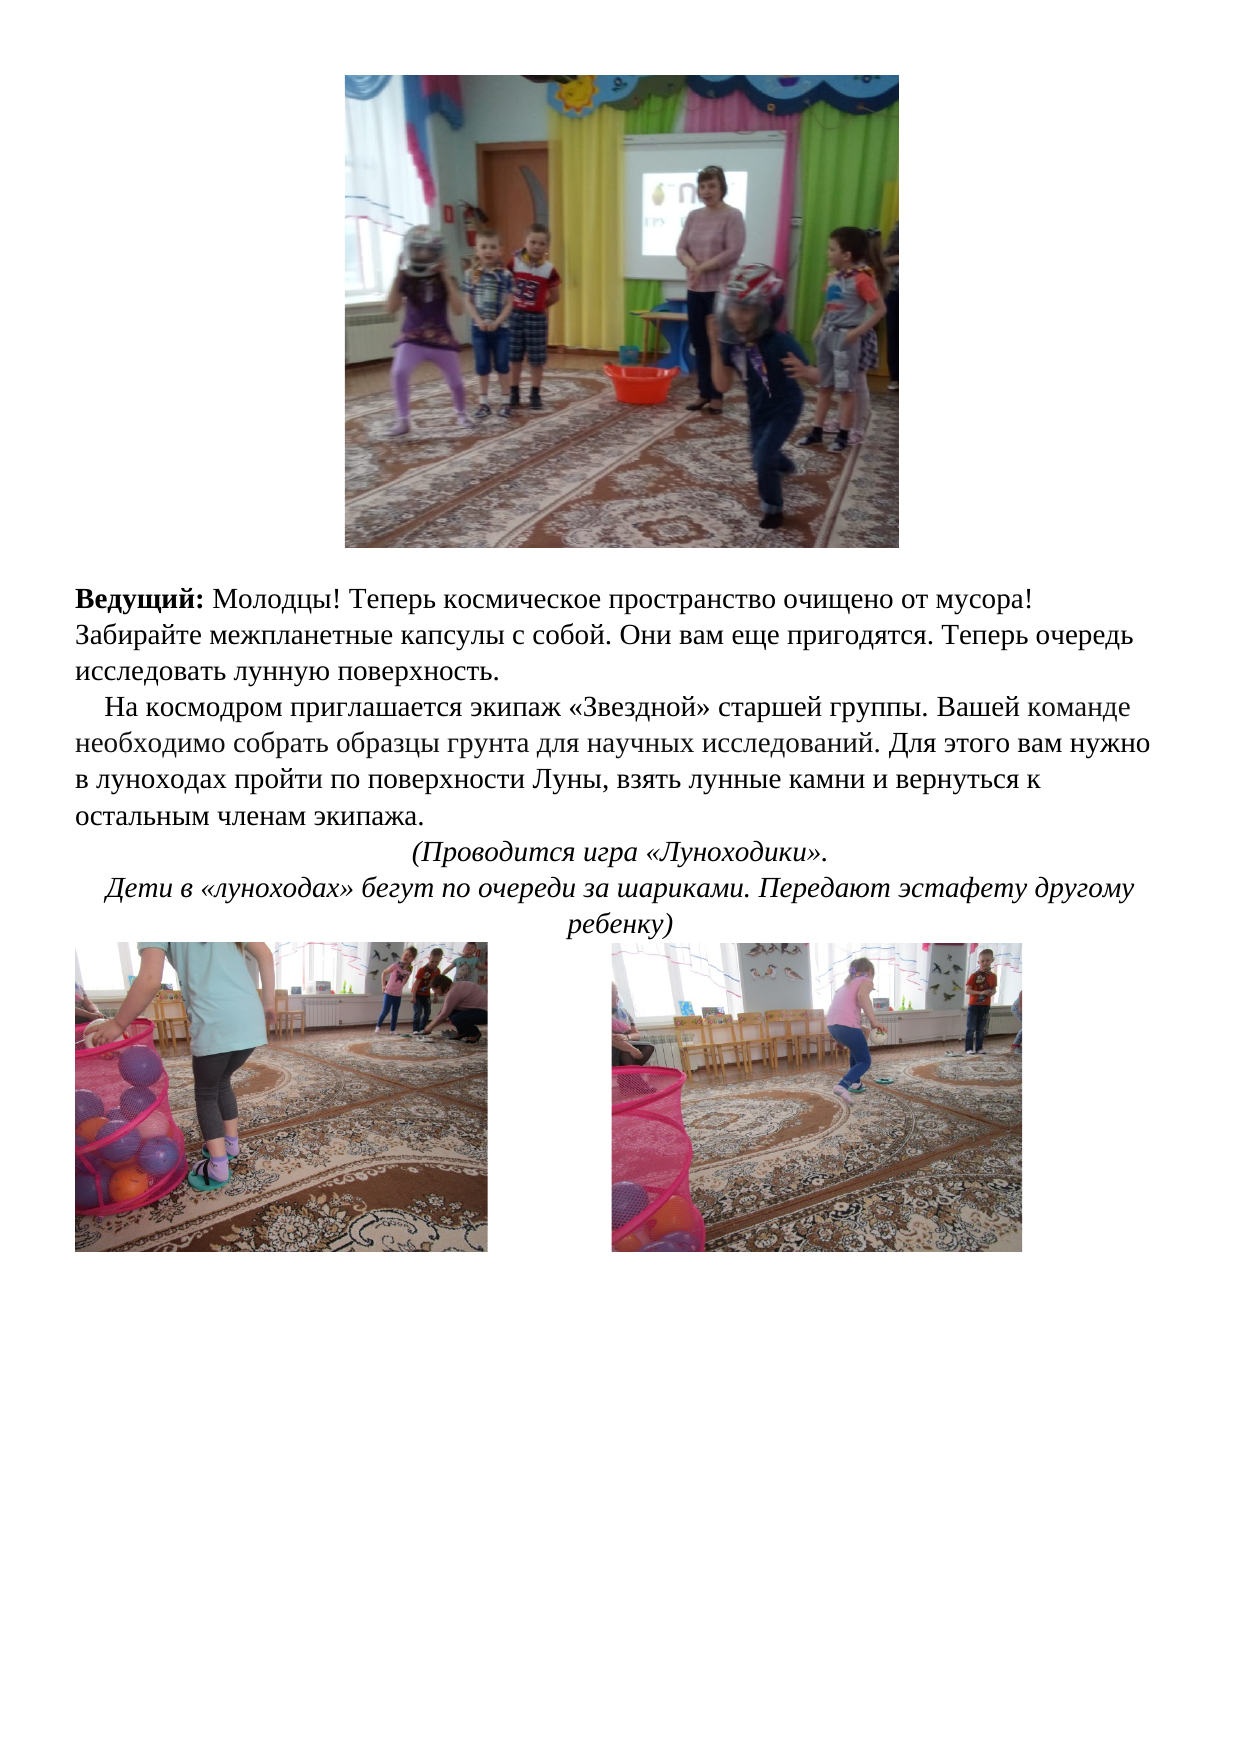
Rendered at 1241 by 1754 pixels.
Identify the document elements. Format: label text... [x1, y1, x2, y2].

text Ведущий: Молодцы! Теперь космическое пространство очищено от мусора! Забирайте межпланетные капсулы с собой. Они вам еще пригодятся. Теперь очередь исследовать лунную поверхность. [75, 581, 1165, 687]
text Дети в «луноходах» бегут по очереди за шариками. Передают эстафету другому ребенку) [75, 870, 1165, 940]
picture [611, 943, 1023, 1252]
text На космодром приглашается экипаж «Звездной» старшей группы. Вашей команде необходимо собрать образцы грунта для научных исследований. Для этого вам нужно в луноходах пройти по поверхности Луны, взять лунные камни и вернуться к остальным членам экипажа. [75, 689, 1165, 831]
picture [344, 75, 899, 548]
text (Проводится игра «Луноходики». [75, 834, 1165, 867]
picture [75, 942, 488, 1252]
